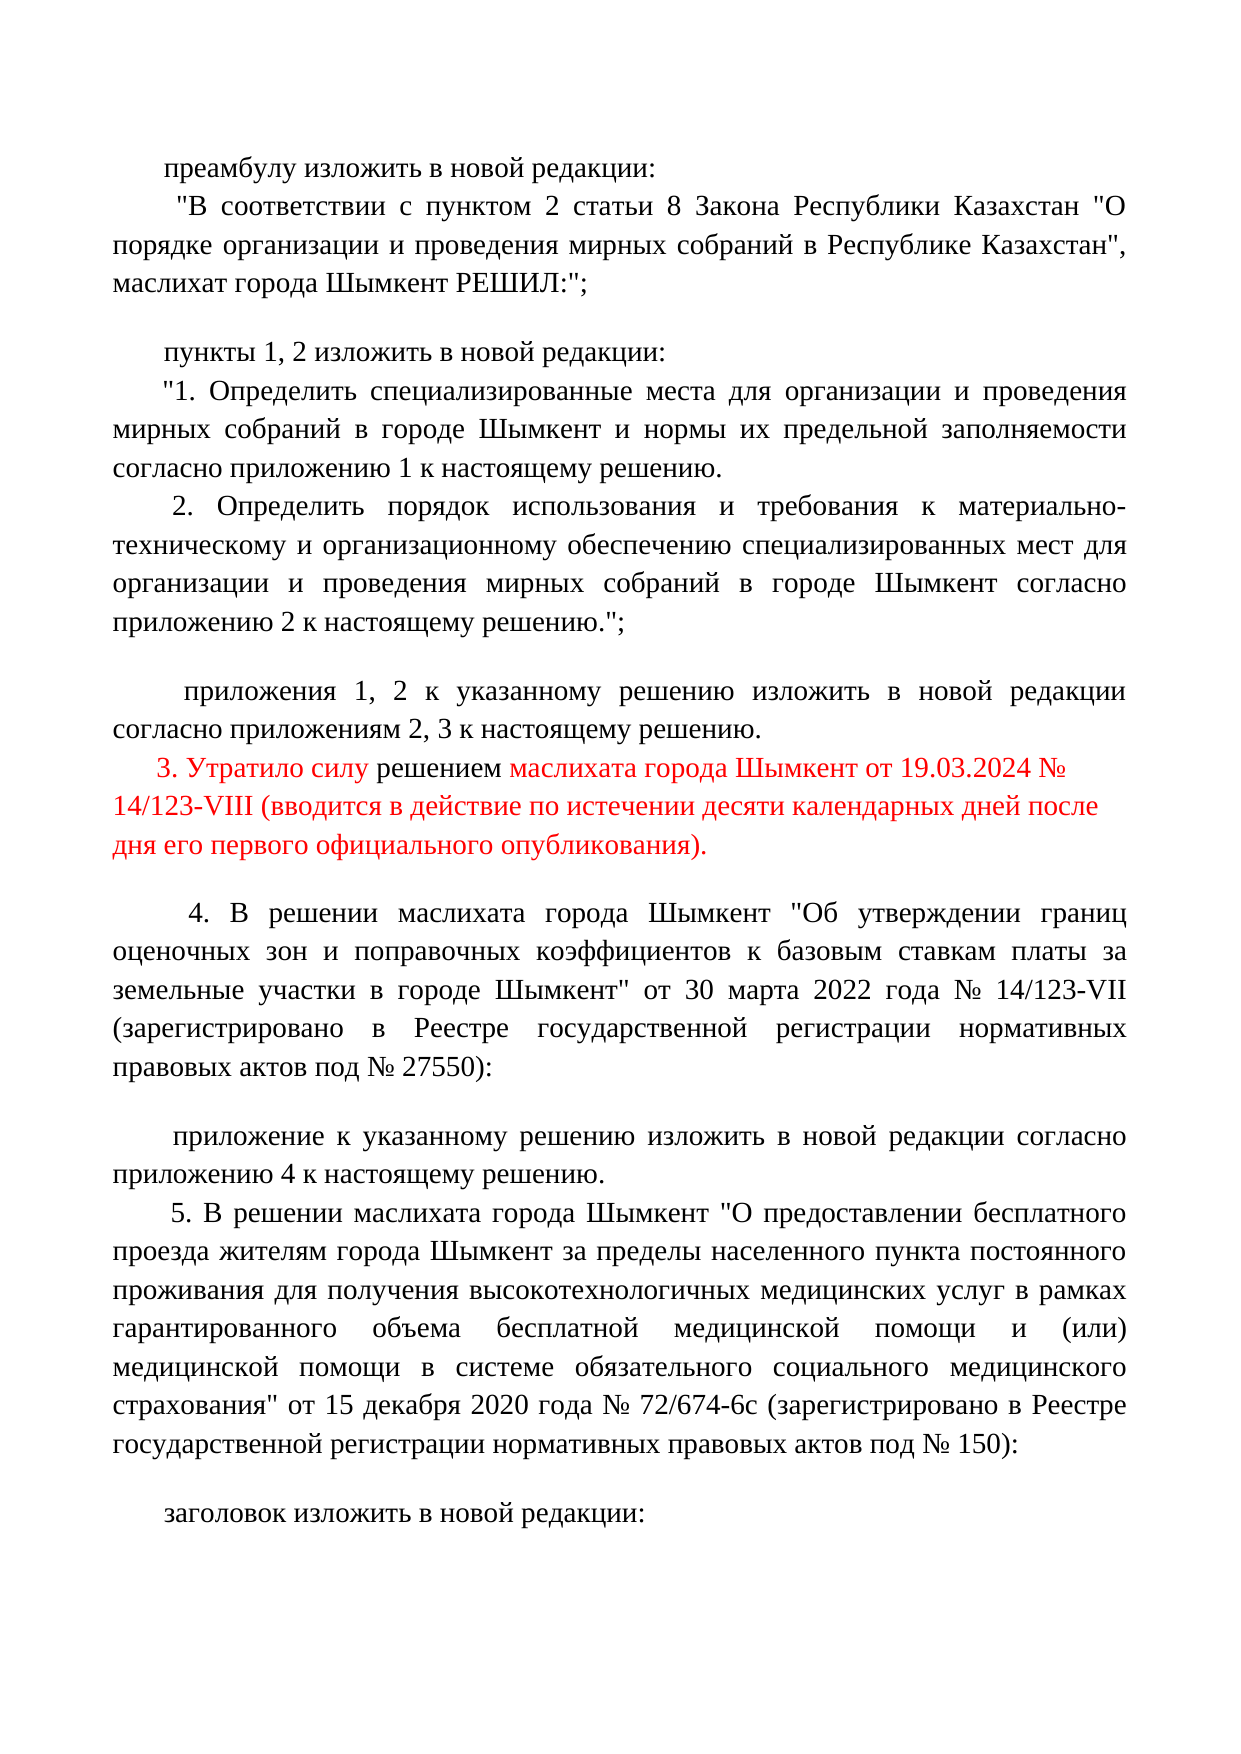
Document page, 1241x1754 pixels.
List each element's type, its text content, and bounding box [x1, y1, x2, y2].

text приложения 1, 2 к указанному решению изложить в новой редакции согласно приложениям 2, 3 к настоящему решению. [112, 673, 1128, 745]
text 4. В решении маслихата города Шымкент "Об утверждении границ оценочных зон и поправочных коэффициентов к базовым ставкам платы за земельные участки в городе Шымкент" от 30 марта 2022 года № 14/123-VII (зарегистрировано в Реестре государственной регистрации нормативных правовых актов под № 27550): [112, 895, 1128, 1082]
text "В соответствии с пунктом 2 статьи 8 Закона Республики Казахстан "О порядке организации и проведения мирных собраний в Республике Казахстан", маслихат города Шымкент РЕШИЛ:"; [112, 188, 1128, 299]
text 5. В решении маслихата города Шымкент "О предоставлении бесплатного проезда жителям города Шымкент за пределы населенного пункта постоянного проживания для получения высокотехнологичных медицинских услуг в рамках гарантированного объема бесплатной медицинской помощи и (или) медицинской помощи в системе обязательного социального медицинского страхования" от 15 декабря 2020 года № 72/674-6с (зарегистрировано в Реестре государственной регистрации нормативных правовых актов под № 150): [112, 1195, 1128, 1459]
text 3. Утратило силу решением маслихата города Шымкент от 19.03.2024 № 14/123-VIII (вводится в действие по истечении десяти календарных дней после дня его первого официального опубликования). [112, 750, 1128, 891]
text пункты 1, 2 изложить в новой редакции: [112, 334, 1128, 368]
text 2. Определить порядок использования и требования к материально-техническому и организационному обеспечению специализированных мест для организации и проведения мирных собраний в городе Шымкент согласно приложению 2 к настоящему решению."; [112, 488, 1128, 638]
text приложение к указанному решению изложить в новой редакции согласно приложению 4 к настоящему решению. [112, 1118, 1128, 1190]
text "1. Определить специализированные места для организации и проведения мирных собраний в городе Шымкент и нормы их предельной заполняемости согласно приложению 1 к настоящему решению. [112, 373, 1128, 483]
text преамбулу изложить в новой редакции: [112, 150, 1128, 183]
text заголовок изложить в новой редакции: [112, 1495, 1128, 1528]
